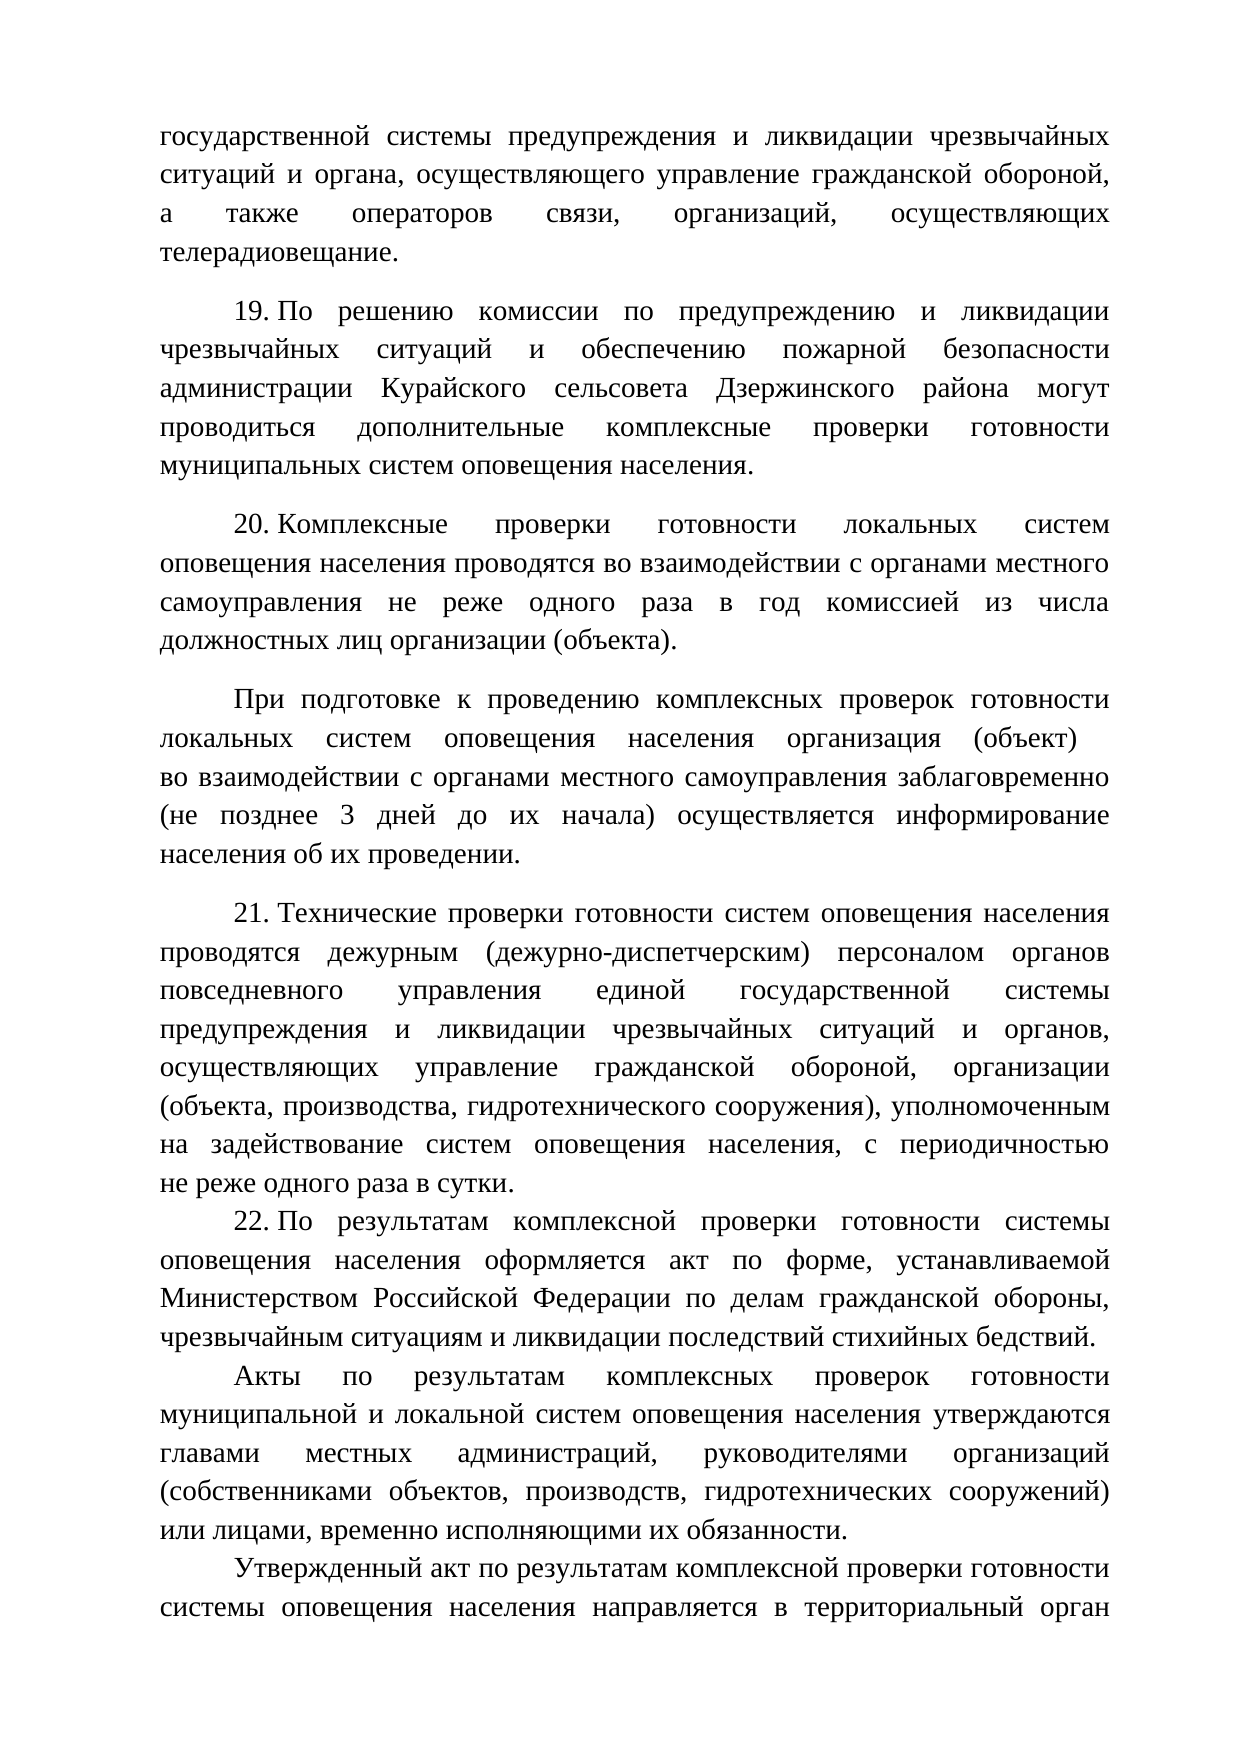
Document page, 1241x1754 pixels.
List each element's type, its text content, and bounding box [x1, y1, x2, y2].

title 21. Технические проверки готовности систем оповещения населения проводятся дежурным (дежурно-диспетчерским) персоналом органов повседневного управления единой государственной системы предупреждения и ликвидации чрезвычайных ситуаций и органов, осуществляющих управление гражданской обороной, организации (объекта, производства, гидротехнического сооружения), уполномоченным на задействование систем оповещения населения, с периодичностью не реже одного раза в сутки. [159, 895, 1110, 1198]
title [159, 1550, 1110, 1622]
title Акты по результатам комплексных проверок готовности муниципальной и локальной систем оповещения населения утверждаются главами местных администраций, руководителями организаций (собственниками объектов, производств, гидротехнических сооружений) или лицами, временно исполняющими их обязанности. [159, 1358, 1110, 1545]
text 20. Комплексные проверки готовности локальных систем оповещения населения проводятся во взаимодействии с органами местного самоуправления не реже одного раза в год комиссией из числа должностных лиц организации (объекта). [159, 507, 1110, 656]
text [159, 118, 1110, 267]
text При подготовке к проведению комплексных проверок готовности локальных систем оповещения населения организация (объект) во взаимодействии с органами местного самоуправления заблаговременно (не позднее 3 дней до их начала) осуществляется информирование населения об их проведении. [159, 682, 1110, 869]
text 19. По решению комиссии по предупреждению и ликвидации чрезвычайных ситуаций и обеспечению пожарной безопасности администрации Курайского сельсовета Дзержинского района могут проводиться дополнительные комплексные проверки готовности муниципальных систем оповещения населения. [159, 293, 1110, 481]
title 22. По результатам комплексной проверки готовности системы оповещения населения оформляется акт по форме, устанавливаемой Министерством Российской Федерации по делам гражданской обороны, чрезвычайным ситуациям и ликвидации последствий стихийных бедствий. [159, 1203, 1110, 1353]
